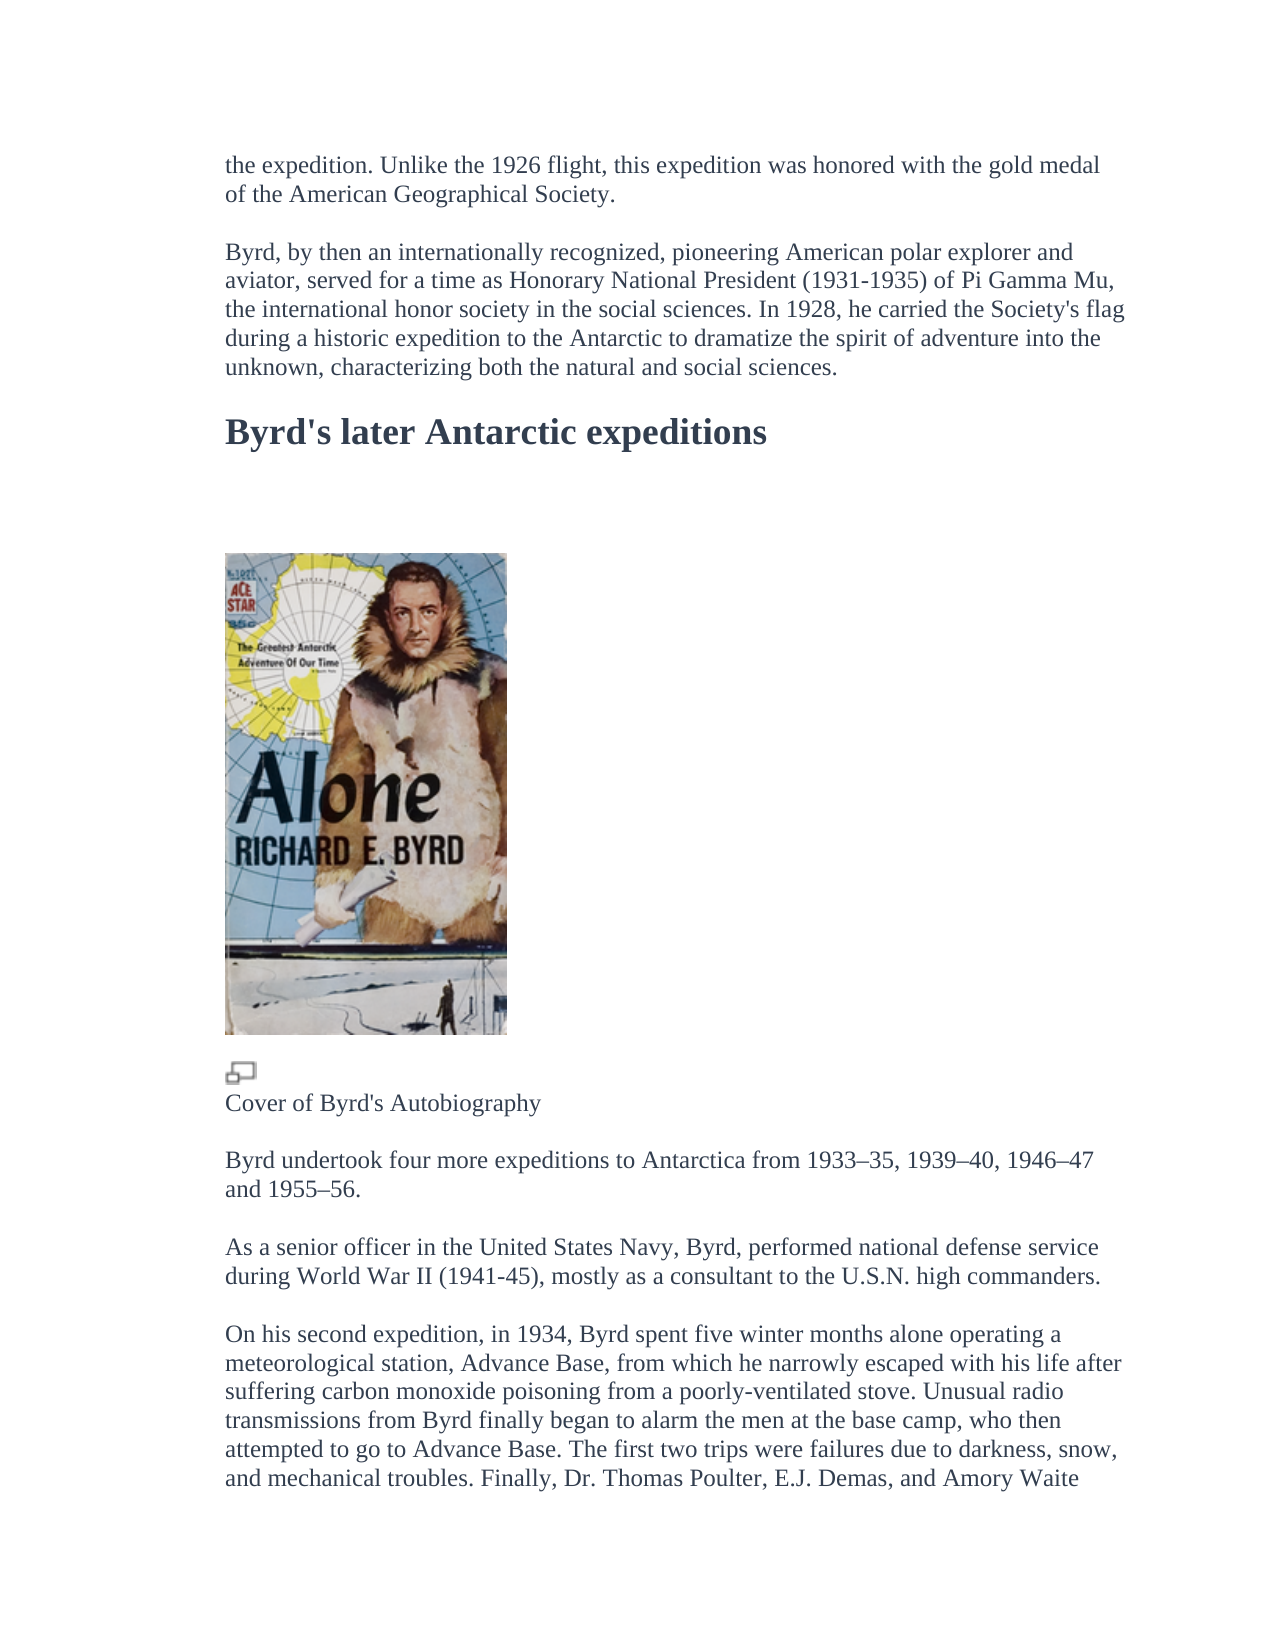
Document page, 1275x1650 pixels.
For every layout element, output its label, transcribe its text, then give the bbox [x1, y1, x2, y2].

text Cover of Byrd's Autobiography [225, 1088, 1125, 1116]
text Byrd's later Antarctic expeditions [225, 409, 1125, 453]
picture [225, 1061, 257, 1085]
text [225, 1319, 1125, 1491]
text Byrd undertook four more expeditions to Antarctica from 1933–35, 1939–40, 1946–47 and 1955–56. [225, 1146, 1125, 1203]
text As a senior officer in the United States Navy, Byrd, performed national defense service during World War II (1941-45), mostly as a consultant to the U.S.N. high commanders. [225, 1232, 1125, 1290]
picture [225, 553, 507, 1035]
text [225, 150, 1125, 207]
text Byrd, by then an internationally recognized, pioneering American polar explorer and aviator, served for a time as Honorary National President (1931-1935) of Pi Gamma Mu, the international honor society in the social sciences. In 1928, he carried the Society's flag during a historic expedition to the Antarctic to dramatize the spirit of adventure into the unknown, characterizing both the natural and social sciences. [225, 237, 1125, 380]
